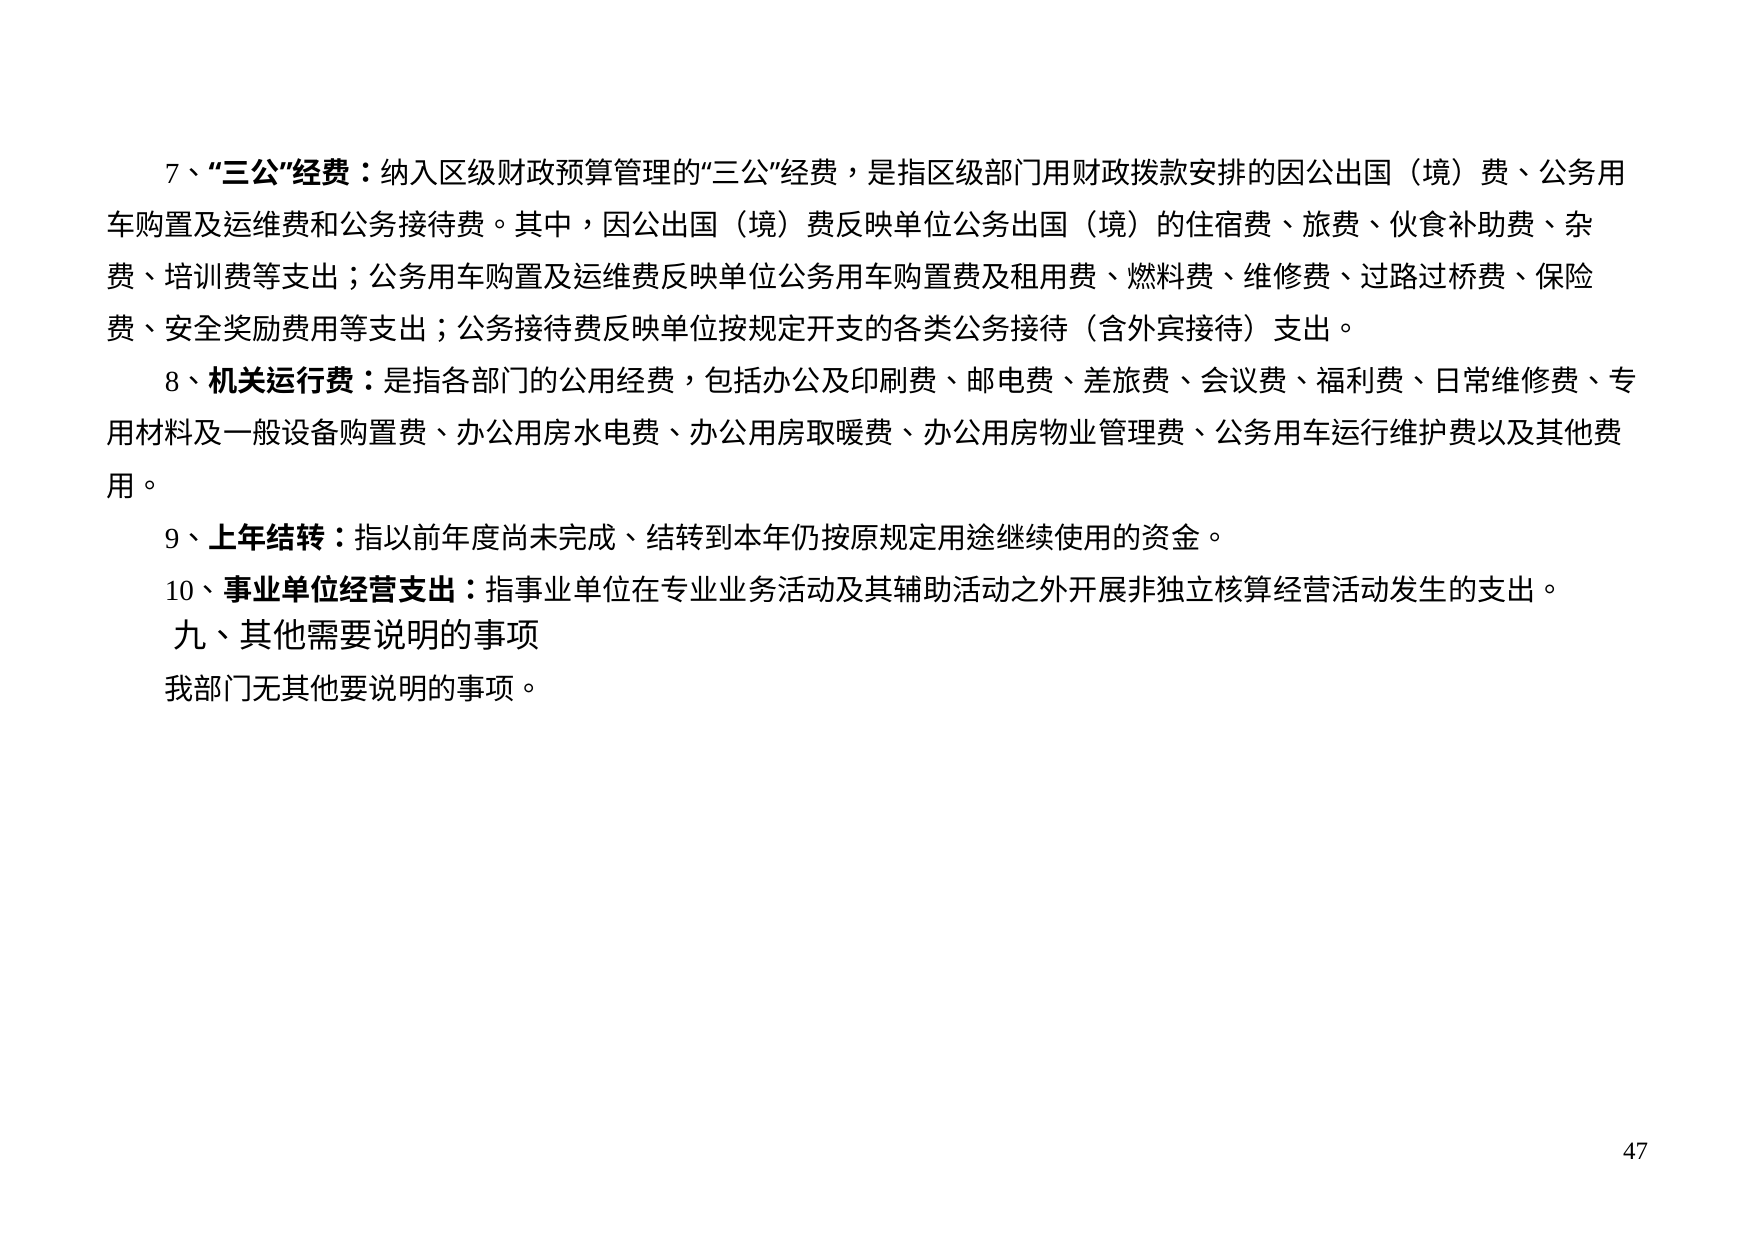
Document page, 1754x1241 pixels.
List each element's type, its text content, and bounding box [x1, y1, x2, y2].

text 九、其他需要说明的事项 [106, 612, 1648, 657]
text 我部门无其他要说明的事项。 [106, 658, 1648, 710]
text 9、上年结转：指以前年度尚未完成、结转到本年仍按原规定用途继续使用的资金。 [106, 506, 1648, 558]
text 8、机关运行费：是指各部门的公用经费，包括办公及印刷费、邮电费、差旅费、会议费、福利费、日常维修费、专用材料及一般设备购置费、办公用房水电费、办公用房取暖费、办公用房物业管理费、公务用车运行维护费以及其他费用。 [106, 350, 1648, 506]
text 7、“三公”经费：纳入区级财政预算管理的“三公”经费，是指区级部门用财政拨款安排的因公出国（境）费、公务用车购置及运维费和公务接待费。其中，因公出国（境）费反映单位公务出国（境）的住宿费、旅费、伙食补助费、杂费、培训费等支出；公务用车购置及运维费反映单位公务用车购置费及租用费、燃料费、维修费、过路过桥费、保险费、安全奖励费用等支出；公务接待费反映单位按规定开支的各类公务接待（含外宾接待）支出。 [106, 142, 1648, 350]
text 10、事业单位经营支出：指事业单位在专业业务活动及其辅助活动之外开展非独立核算经营活动发生的支出。 [106, 558, 1648, 611]
